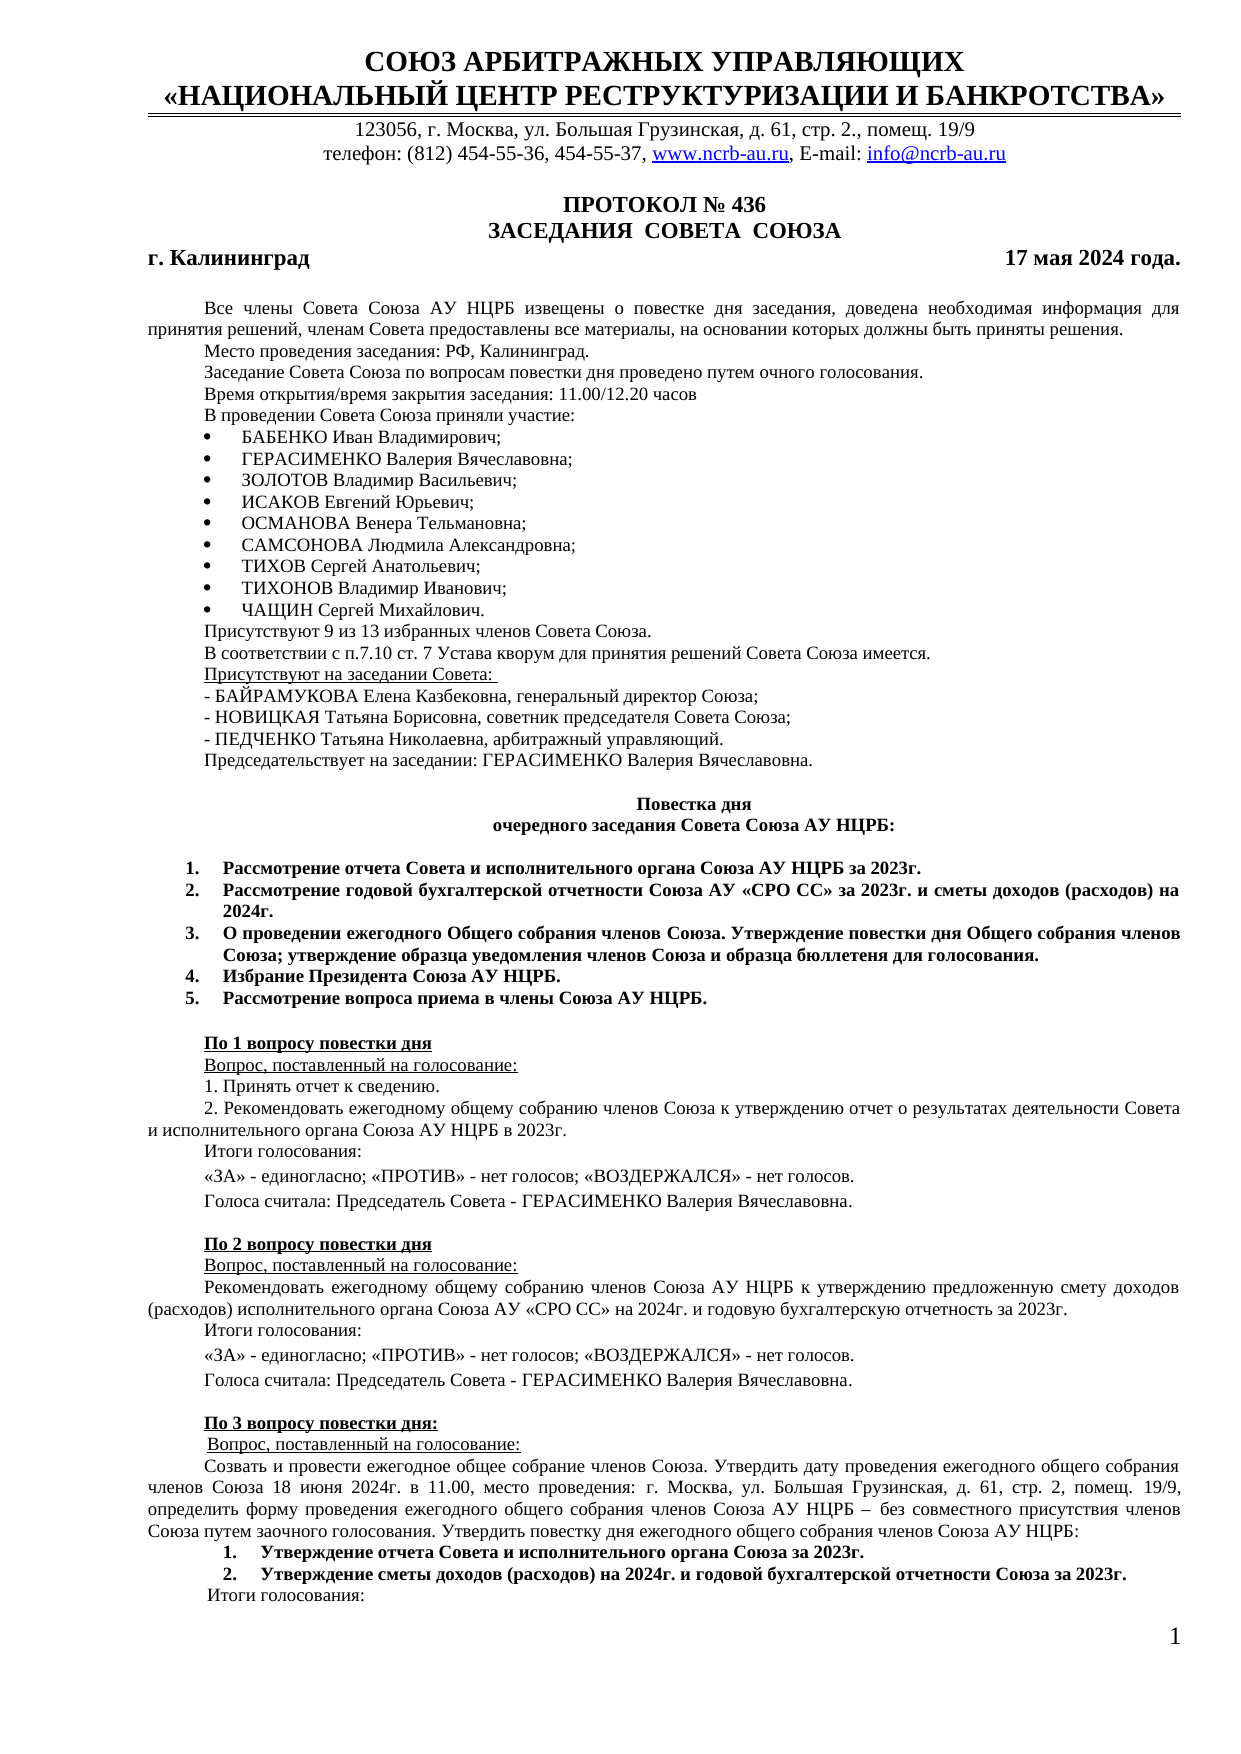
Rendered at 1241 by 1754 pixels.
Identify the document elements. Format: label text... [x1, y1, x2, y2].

list ЧАЩИН Сергей Михайлович. [148, 598, 1181, 620]
text Председательствует на заседании: ГЕРАСИМЕНКО Валерия Вячеславовна. [204, 749, 1181, 771]
text В соответствии с п.7.10 ст. 7 Устава кворум для принятия решений Совета Союза имеется. [148, 642, 1181, 663]
text Рекомендовать ежегодному общему собранию членов Союза АУ НЦРБ к утверждению предложенную смету доходов (расходов) исполнительного органа Союза АУ «СРО СС» на 2024г. и годовую бухгалтерскую отчетность за 2023г. [148, 1276, 1181, 1319]
list ОСМАНОВА Венера Тельмановна; [148, 512, 1181, 534]
text «НАЦИОНАЛЬНЫЙ ЦЕНТР РЕСТРУКТУРИЗАЦИИ И БАНКРОТСТВА» [148, 78, 1181, 113]
list ЗОЛОТОВ Владимир Васильевич; [148, 469, 1181, 491]
text Созвать и провести ежегодное общее собрание членов Союза. Утвердить дату проведения ежегодного общего собрания членов Союза 18 июня 2024г. в 11.00, место проведения: г. Москва, ул. Большая Грузинская, д. 61, стр. 2, помещ. 19/9, определить форму проведения ежегодного общего собрания членов Союза АУ НЦРБ – без совместного присутствия членов Союза путем заочного голосования. Утвердить повестку дня ежегодного общего собрания членов Союза АУ НЦРБ: [148, 1455, 1181, 1541]
text Голоса считала: Председатель Совета - ГЕРАСИМЕНКО Валерия Вячеславовна. [148, 1189, 1181, 1211]
list САМСОНОВА Людмила Александровна; [148, 534, 1181, 555]
list Рассмотрение годовой бухгалтерской отчетности Союза АУ «СРО СС» за 2023г. и сметы доходов (расходов) на 2024г. [185, 879, 1181, 922]
text Время открытия/время закрытия заседания: 11.00/12.20 часов [148, 383, 1181, 404]
text СОЮЗ АРБИТРАЖНЫХ УПРАВЛЯЮЩИХ [148, 44, 1181, 78]
text ЗАСЕДАНИЯ СОВЕТА СОЮЗА [148, 217, 1181, 244]
text телефон: (812) 454-55-36, 454-55-37, www.ncrb-au.ru, E-mail: info@ncrb-au.ru [148, 141, 1181, 165]
list Утверждение сметы доходов (расходов) на 2024г. и годовой бухгалтерской отчетности Союза за 2023г. [223, 1563, 1181, 1584]
text Заседание Совета Союза по вопросам повестки дня проведено путем очного голосования. [148, 361, 1181, 383]
text 2. Рекомендовать ежегодному общему собранию членов Союза к утверждению отчет о результатах деятельности Совета и исполнительного органа Союза АУ НЦРБ в 2023г. [148, 1097, 1181, 1140]
text Итоги голосования: [148, 1319, 1181, 1341]
text По 1 вопросу повестки дня [148, 1032, 1181, 1054]
text Голоса считала: Председатель Совета - ГЕРАСИМЕНКО Валерия Вячеславовна. [148, 1368, 1181, 1390]
text - БАЙРАМУКОВА Елена Казбековна, генеральный директор Союза; [148, 685, 1181, 706]
text - ПЕДЧЕНКО Татьяна Николаевна, арбитражный управляющий. [204, 728, 1181, 749]
text Вопрос, поставленный на голосование: [148, 1433, 1181, 1455]
text «ЗА» - единогласно; «ПРОТИВ» - нет голосов; «ВОЗДЕРЖАЛСЯ» - нет голосов. [148, 1344, 1181, 1365]
text «ЗА» - единогласно; «ПРОТИВ» - нет голосов; «ВОЗДЕРЖАЛСЯ» - нет голосов. [148, 1165, 1181, 1186]
list ТИХОВ Сергей Анатольевич; [148, 555, 1181, 577]
list Утверждение отчета Совета и исполнительного органа Союза за 2023г. [223, 1541, 1181, 1563]
text очередного заседания Совета Союза АУ НЦРБ: [148, 814, 1181, 836]
text Итоги голосования: [148, 1584, 1181, 1606]
text 123056, г. Москва, ул. Большая Грузинская, д. 61, стр. 2., помещ. 19/9 [148, 117, 1181, 141]
text - НОВИЦКАЯ Татьяна Борисовна, советник председателя Совета Союза; [204, 706, 1181, 728]
text 1. Принять отчет к сведению. [148, 1075, 1181, 1097]
list ГЕРАСИМЕНКО Валерия Вячеславовна; [148, 447, 1181, 469]
text По 3 вопросу повестки дня: [148, 1412, 1181, 1433]
text Все члены Совета Союза АУ НЦРБ извещены о повестке дня заседания, доведена необходимая информация для принятия решений, членам Совета предоставлены все материалы, на основании которых должны быть приняты решения. [148, 297, 1181, 340]
list БАБЕНКО Иван Владимирович; [148, 426, 1181, 447]
text В проведении Совета Союза приняли участие: [148, 404, 1181, 426]
list ТИХОНОВ Владимир Иванович; [148, 577, 1181, 598]
text Повестка дня [148, 792, 1181, 814]
text ПРОТОКОЛ № 436 [148, 191, 1181, 217]
list Рассмотрение вопроса приема в члены Союза АУ НЦРБ. [185, 987, 1181, 1008]
text По 2 вопросу повестки дня [148, 1233, 1181, 1254]
list Избрание Президента Союза АУ НЦРБ. [185, 965, 1181, 987]
text Присутствуют 9 из 13 избранных членов Совета Союза. [148, 620, 1181, 642]
text Место проведения заседания: РФ, Калининград. [148, 340, 1181, 361]
list ИСАКОВ Евгений Юрьевич; [148, 491, 1181, 512]
list Рассмотрение отчета Совета и исполнительного органа Союза АУ НЦРБ за 2023г. [185, 857, 1181, 879]
list О проведении ежегодного Общего собрания членов Союза. Утверждение повестки дня Общего собрания членов Союза; утверждение образца уведомления членов Союза и образца бюллетеня для голосования. [185, 922, 1181, 965]
text г. Калининград 17 мая 2024 года. [148, 244, 1181, 270]
text Присутствуют на заседании Совета: [148, 663, 1181, 685]
text Вопрос, поставленный на голосование: [148, 1054, 1181, 1075]
text Вопрос, поставленный на голосование: [148, 1254, 1181, 1276]
text Итоги голосования: [148, 1140, 1181, 1162]
